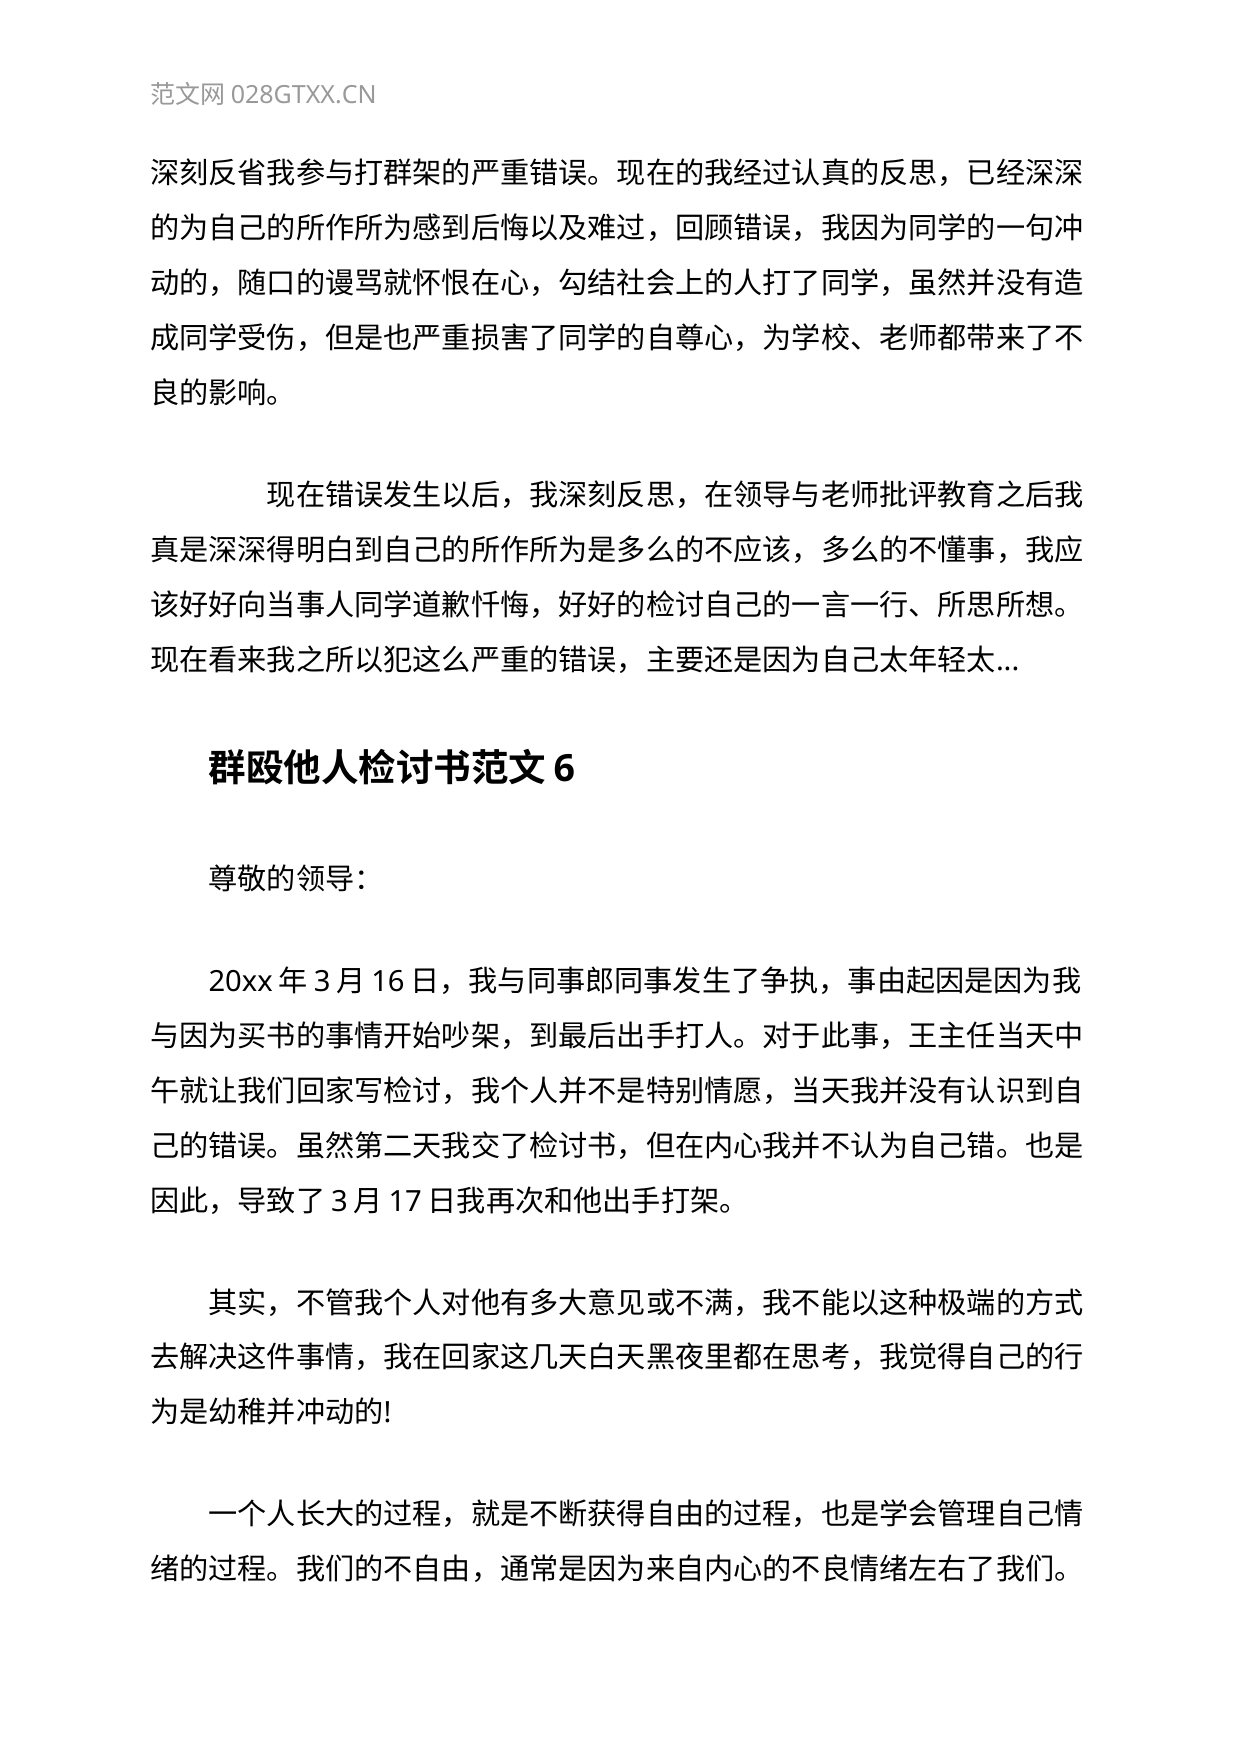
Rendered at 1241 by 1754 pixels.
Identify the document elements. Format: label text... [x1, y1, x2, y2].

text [150, 150, 1090, 412]
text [150, 1491, 1090, 1588]
text 群殴他人检讨书范文6 [150, 738, 1090, 793]
text 尊敬的领导： [150, 856, 1090, 898]
text 现在错误发生以后，我深刻反思，在领导与老师批评教育之后我真是深深得明白到自己的所作所为是多么的不应该，多么的不懂事，我应该好好向当事人同学道歉忏悔，好好的检讨自己的一言一行、所思所想。现在看来我之所以犯这么严重的错误，主要还是因为自己太年轻太... [150, 471, 1090, 678]
text 其实，不管我个人对他有多大意见或不满，我不能以这种极端的方式去解决这件事情，我在回家这几天白天黑夜里都在思考，我觉得自己的行为是幼稚并冲动的! [150, 1279, 1090, 1431]
text 20xx年3月16日，我与同事郎同事发生了争执，事由起因是因为我与因为买书的事情开始吵架，到最后出手打人。对于此事，王主任当天中午就让我们回家写检讨，我个人并不是特别情愿，当天我并没有认识到自己的错误。虽然第二天我交了检讨书，但在内心我并不认为自己错。也是因此，导致了3月17日我再次和他出手打架。 [150, 957, 1090, 1219]
